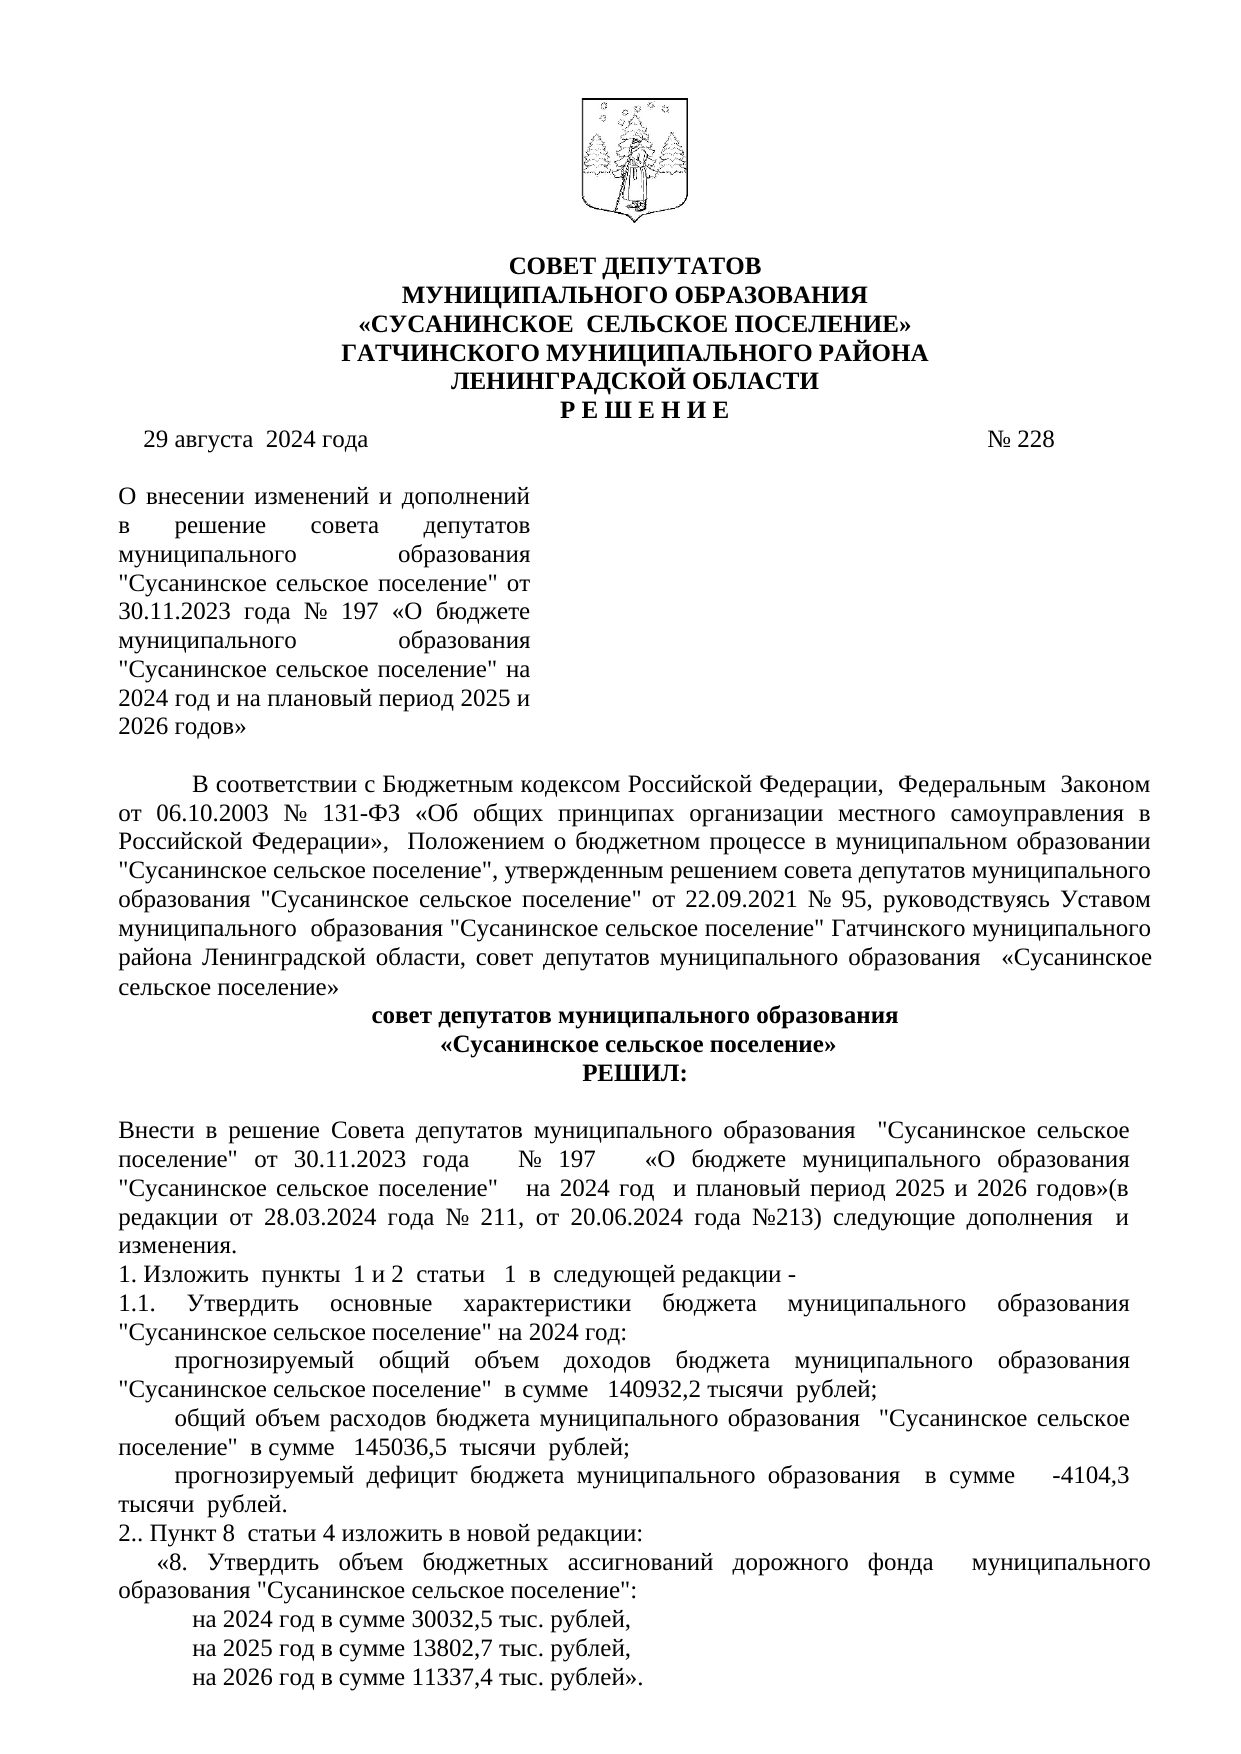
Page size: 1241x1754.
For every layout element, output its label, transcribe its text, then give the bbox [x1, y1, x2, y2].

text 29 августа 2024 года № 228 [99, 424, 1171, 453]
text «8. Утвердить объем бюджетных ассигнований дорожного фонда муниципального образования "Сусанинское сельское поселение": [118, 1547, 1152, 1604]
text 2.. Пункт 8 статьи 4 изложить в новой редакции: [118, 1518, 1152, 1547]
text Р Е Ш Е Н И Е [118, 395, 1171, 424]
text прогнозируемый общий объем доходов бюджета муниципального образования "Сусанинское сельское поселение" в сумме 140932,2 тысячи рублей; [118, 1346, 1131, 1403]
text Внести в решение Совета депутатов муниципального образования "Сусанинское сельское поселение" от 30.11.2023 года № 197 «О бюджете муниципального образования "Сусанинское сельское поселение" на 2024 год и плановый период 2025 и 2026 годов»(в редакции от 28.03.2024 года № 211, от 20.06.2024 года №213) следующие дополнения и изменения. [118, 1116, 1131, 1259]
text на 2026 год в сумме 11337,4 тыс. рублей». [192, 1662, 1152, 1691]
text РЕШИЛ: [118, 1058, 1152, 1087]
picture [581, 98, 688, 223]
text прогнозируемый дефицит бюджета муниципального образования в сумме -4104,3 тысячи рублей. [118, 1461, 1131, 1518]
text 1.1. Утвердить основные характеристики бюджета муниципального образования "Сусанинское сельское поселение" на 2024 год: [118, 1288, 1131, 1346]
text «Сусанинское сельское поселение» [118, 1029, 1152, 1058]
text МУНИЦИПАЛЬНОГО ОБРАЗОВАНИЯ [118, 280, 1152, 309]
text на 2025 год в сумме 13802,7 тыс. рублей, [192, 1633, 1152, 1662]
text общий объем расходов бюджета муниципального образования "Сусанинское сельское поселение" в сумме 145036,5 тысячи рублей; [118, 1403, 1131, 1461]
text на 2024 год в сумме 30032,5 тыс. рублей, [192, 1604, 1152, 1633]
text СОВЕТ ДЕПУТАТОВ [118, 251, 1152, 280]
text «СУСАНИНСКОЕ СЕЛЬСКОЕ ПОСЕЛЕНИЕ» [118, 309, 1152, 338]
text О внесении изменений и дополнений в решение совета депутатов муниципального образования "Сусанинское сельское поселение" от 30.11.2023 года № 197 «О бюджете муниципального образования "Сусанинское сельское поселение" на 2024 год и на плановый период 2025 и 2026 годов» [118, 481, 531, 740]
text 1. Изложить пункты 1 и 2 статьи 1 в следующей редакции - [118, 1259, 1131, 1288]
text В соответствии с Бюджетным кодексом Российской Федерации, Федеральным Законом от 06.10.2003 № 131-ФЗ «Об общих принципах организации местного самоуправления в Российской Федерации», Положением о бюджетном процессе в муниципальном образовании "Сусанинское сельское поселение", утвержденным решением совета депутатов муниципального образования "Сусанинское сельское поселение" от 22.09.2021 № 95, руководствуясь Уставом муниципального образования "Сусанинское сельское поселение" Гатчинского муниципального района Ленинградской области, совет депутатов муниципального образования «Сусанинское сельское поселение» [118, 769, 1152, 1001]
text ЛЕНИНГРАДСКОЙ ОБЛАСТИ [118, 366, 1152, 395]
text ГАТЧИНСКОГО МУНИЦИПАЛЬНОГО РАЙОНА [118, 338, 1152, 366]
text совет депутатов муниципального образования [118, 1001, 1152, 1029]
